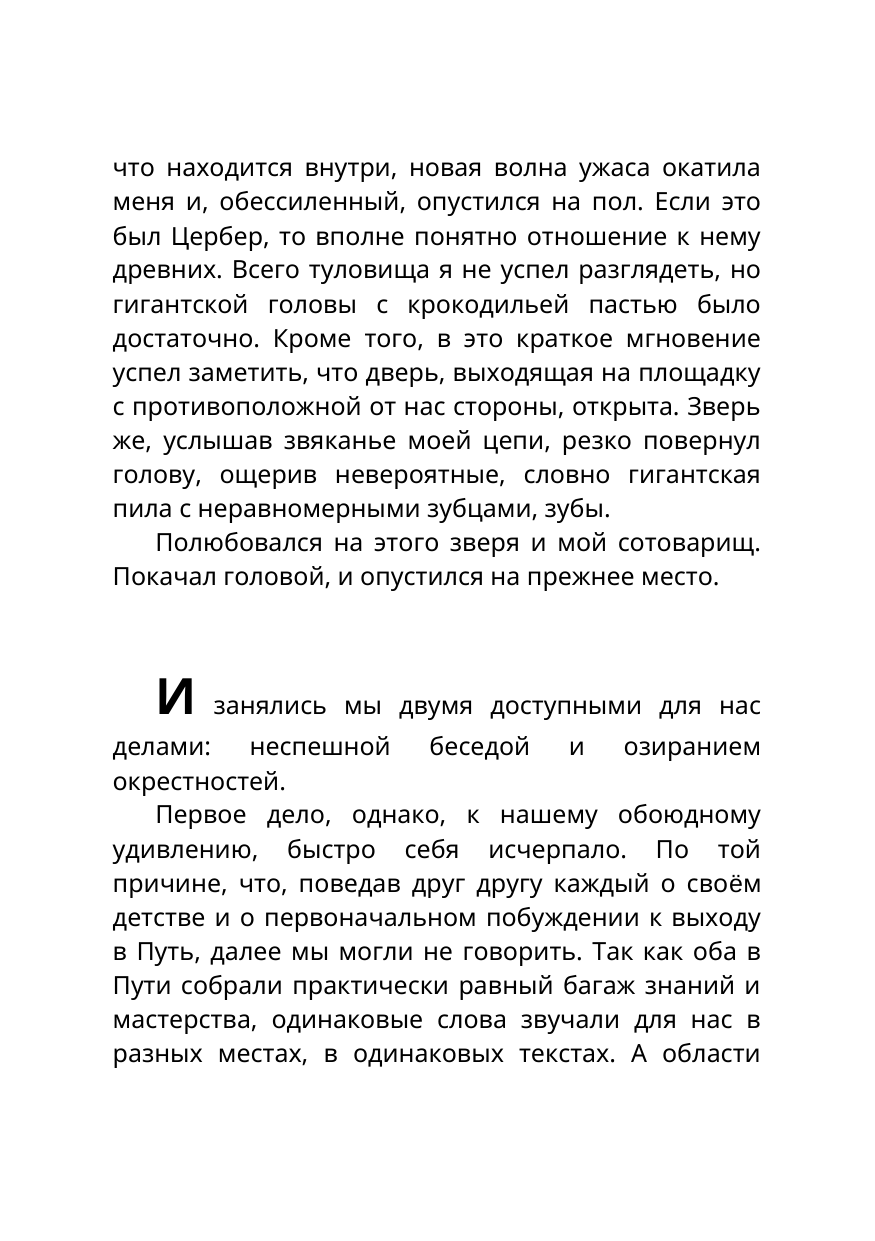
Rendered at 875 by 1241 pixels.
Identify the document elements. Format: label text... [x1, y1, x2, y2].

text Полюбовался на этого зверя и мой сотоварищ. Покачал головой, и опустился на прежнее место. [112, 525, 762, 593]
text И занялись мы двумя доступными для нас делами: неспешной беседой и озиранием окрестностей. [112, 661, 762, 797]
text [112, 150, 762, 525]
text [112, 797, 762, 1070]
